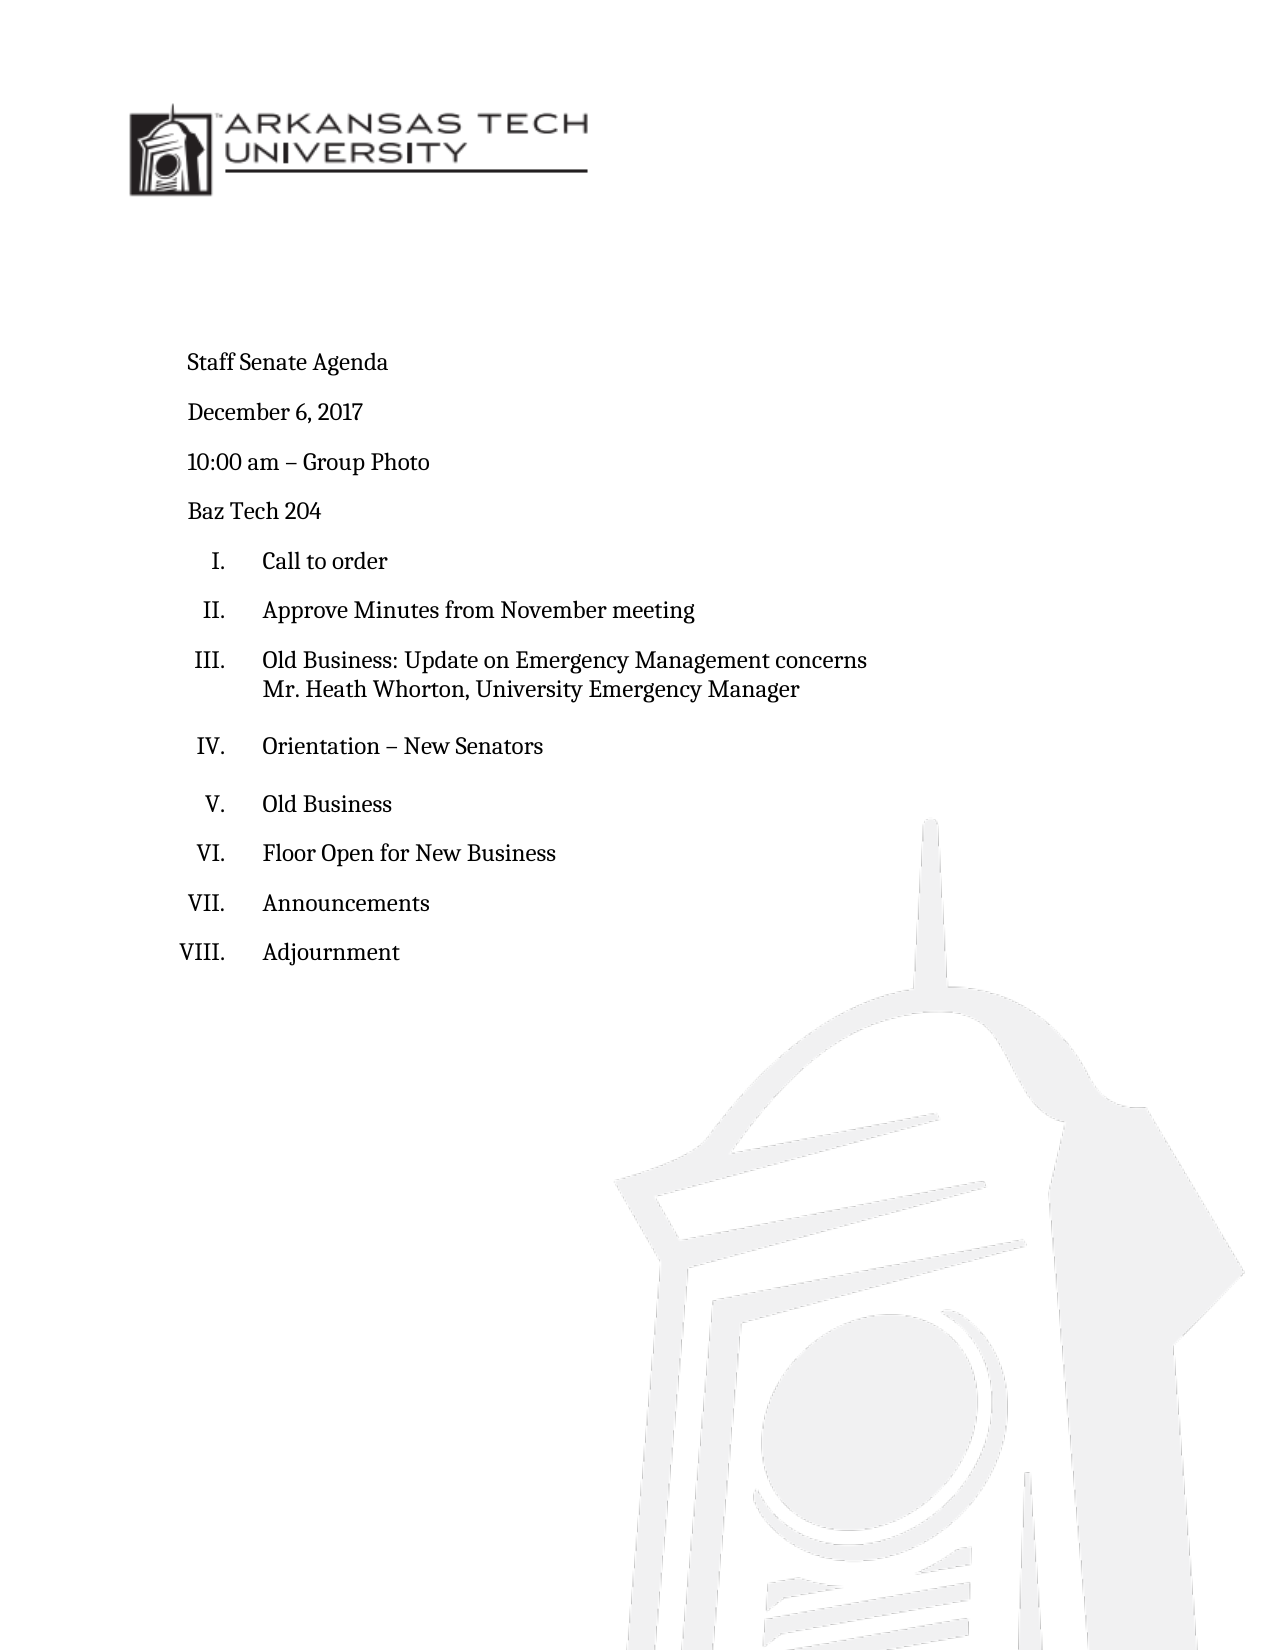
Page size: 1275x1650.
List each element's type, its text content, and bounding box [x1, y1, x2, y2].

list Announcements [225, 889, 1087, 917]
text Staff Senate Agenda [187, 348, 1087, 377]
text December 6, 2017 [187, 398, 1087, 427]
text Mr. Heath Whorton, University Emergency Manager [262, 674, 1087, 703]
list Call to order [225, 547, 1087, 575]
text Baz Tech 204 [187, 497, 1087, 526]
list Orientation – New Senators [225, 732, 1087, 761]
list Floor Open for New Business [225, 839, 1087, 868]
list Old Business: Update on Emergency Management concerns [225, 646, 1087, 674]
text 10:00 am – Group Photo [187, 447, 1087, 476]
list Approve Minutes from November meeting [225, 596, 1087, 625]
list Old Business [225, 789, 1087, 818]
list Adjournment [225, 938, 1087, 967]
